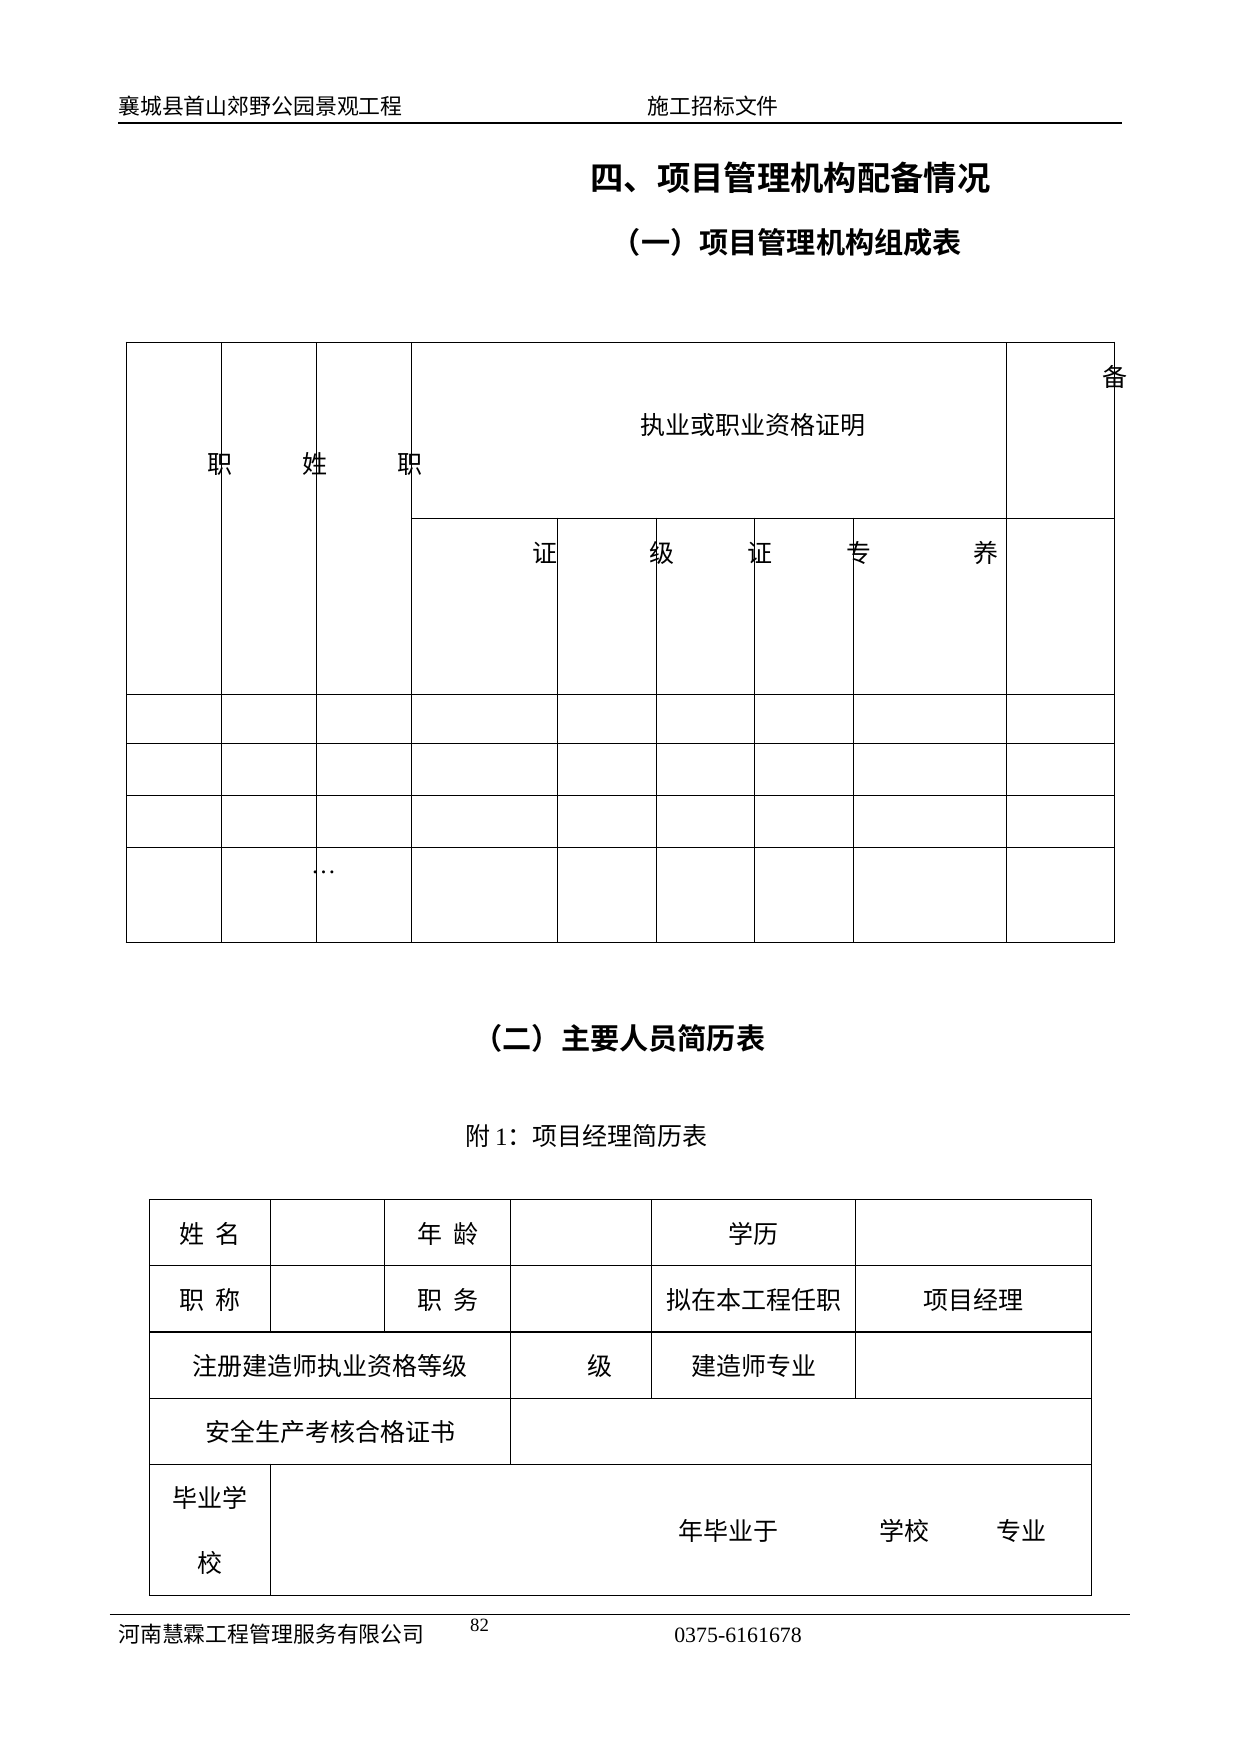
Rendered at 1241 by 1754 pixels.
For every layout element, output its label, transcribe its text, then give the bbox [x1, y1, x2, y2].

text （二）主要人员简历表 [415, 1004, 1122, 1069]
table_cell 级 [511, 1333, 651, 1397]
table_header [511, 1200, 651, 1265]
table_cell …… [222, 848, 316, 942]
table_cell [558, 695, 656, 743]
table_cell 项目经理 [856, 1266, 1091, 1331]
table_cell [558, 848, 656, 942]
table_cell [755, 695, 853, 743]
table_cell [222, 695, 316, 743]
table_cell [1007, 848, 1114, 942]
table_cell [127, 695, 221, 743]
table_header 年 龄 [385, 1200, 510, 1265]
table_cell [127, 848, 221, 942]
table_cell 级别 [558, 519, 656, 694]
table_cell [854, 796, 1006, 847]
table_cell [558, 744, 656, 795]
table_cell [222, 744, 316, 795]
table_header 姓 名 [150, 1200, 270, 1265]
table_cell [412, 695, 557, 743]
table_cell [854, 848, 1006, 942]
table_header [271, 1200, 384, 1265]
table_cell [127, 796, 221, 847]
table_cell 注册建造师执业资格等级 [150, 1333, 510, 1397]
table_cell [317, 744, 411, 795]
table_cell 建造师专业 [652, 1333, 855, 1397]
table_cell 专业 [755, 519, 853, 694]
table_header 职称 [317, 343, 411, 694]
table_cell [271, 1266, 384, 1331]
table_cell [657, 695, 754, 743]
table_header 执业或职业资格证明 [412, 343, 1006, 518]
table_cell [127, 744, 221, 795]
table_cell [412, 796, 557, 847]
table_cell [657, 796, 754, 847]
table_cell [317, 848, 411, 942]
table_cell [412, 848, 557, 942]
table_cell [657, 744, 754, 795]
table_cell [1007, 796, 1114, 847]
table_cell [854, 744, 1006, 795]
table_cell [856, 1333, 1091, 1397]
table_cell 毕业学校 [150, 1465, 270, 1594]
table_header 职务 [127, 343, 221, 694]
table_header [856, 1200, 1091, 1265]
table_cell [1007, 695, 1114, 743]
table_header 姓名 [222, 343, 316, 694]
table_cell [1007, 519, 1114, 694]
table_cell [511, 1266, 651, 1331]
table_cell [412, 744, 557, 795]
table_cell 职 称 [150, 1266, 270, 1331]
table_cell [1007, 744, 1114, 795]
table_cell [511, 1399, 1091, 1463]
table_cell [317, 695, 411, 743]
table_cell [317, 796, 411, 847]
table_cell 职 务 [385, 1266, 510, 1331]
table_cell 拟在本工程任职 [652, 1266, 855, 1331]
text 四、项目管理机构配备情况 [415, 143, 1122, 208]
table_cell 安全生产考核合格证书 [150, 1399, 510, 1463]
text 附1：项目经理简历表 [415, 1102, 1122, 1167]
text （一）项目管理机构组成表 [415, 208, 1100, 273]
table_cell [755, 744, 853, 795]
table_cell [755, 796, 853, 847]
table_cell [558, 796, 656, 847]
table_cell 年毕业于 学校 专业 [271, 1465, 1091, 1594]
table_cell 证号 [657, 519, 754, 694]
table_header 学历 [652, 1200, 855, 1265]
table_cell [657, 848, 754, 942]
table_cell 养老保险 [854, 519, 1006, 694]
table_cell [222, 796, 316, 847]
table_cell [755, 848, 853, 942]
table_cell [854, 695, 1006, 743]
table_cell 证书名称 [412, 519, 557, 694]
table_header 备注 [1007, 343, 1114, 518]
